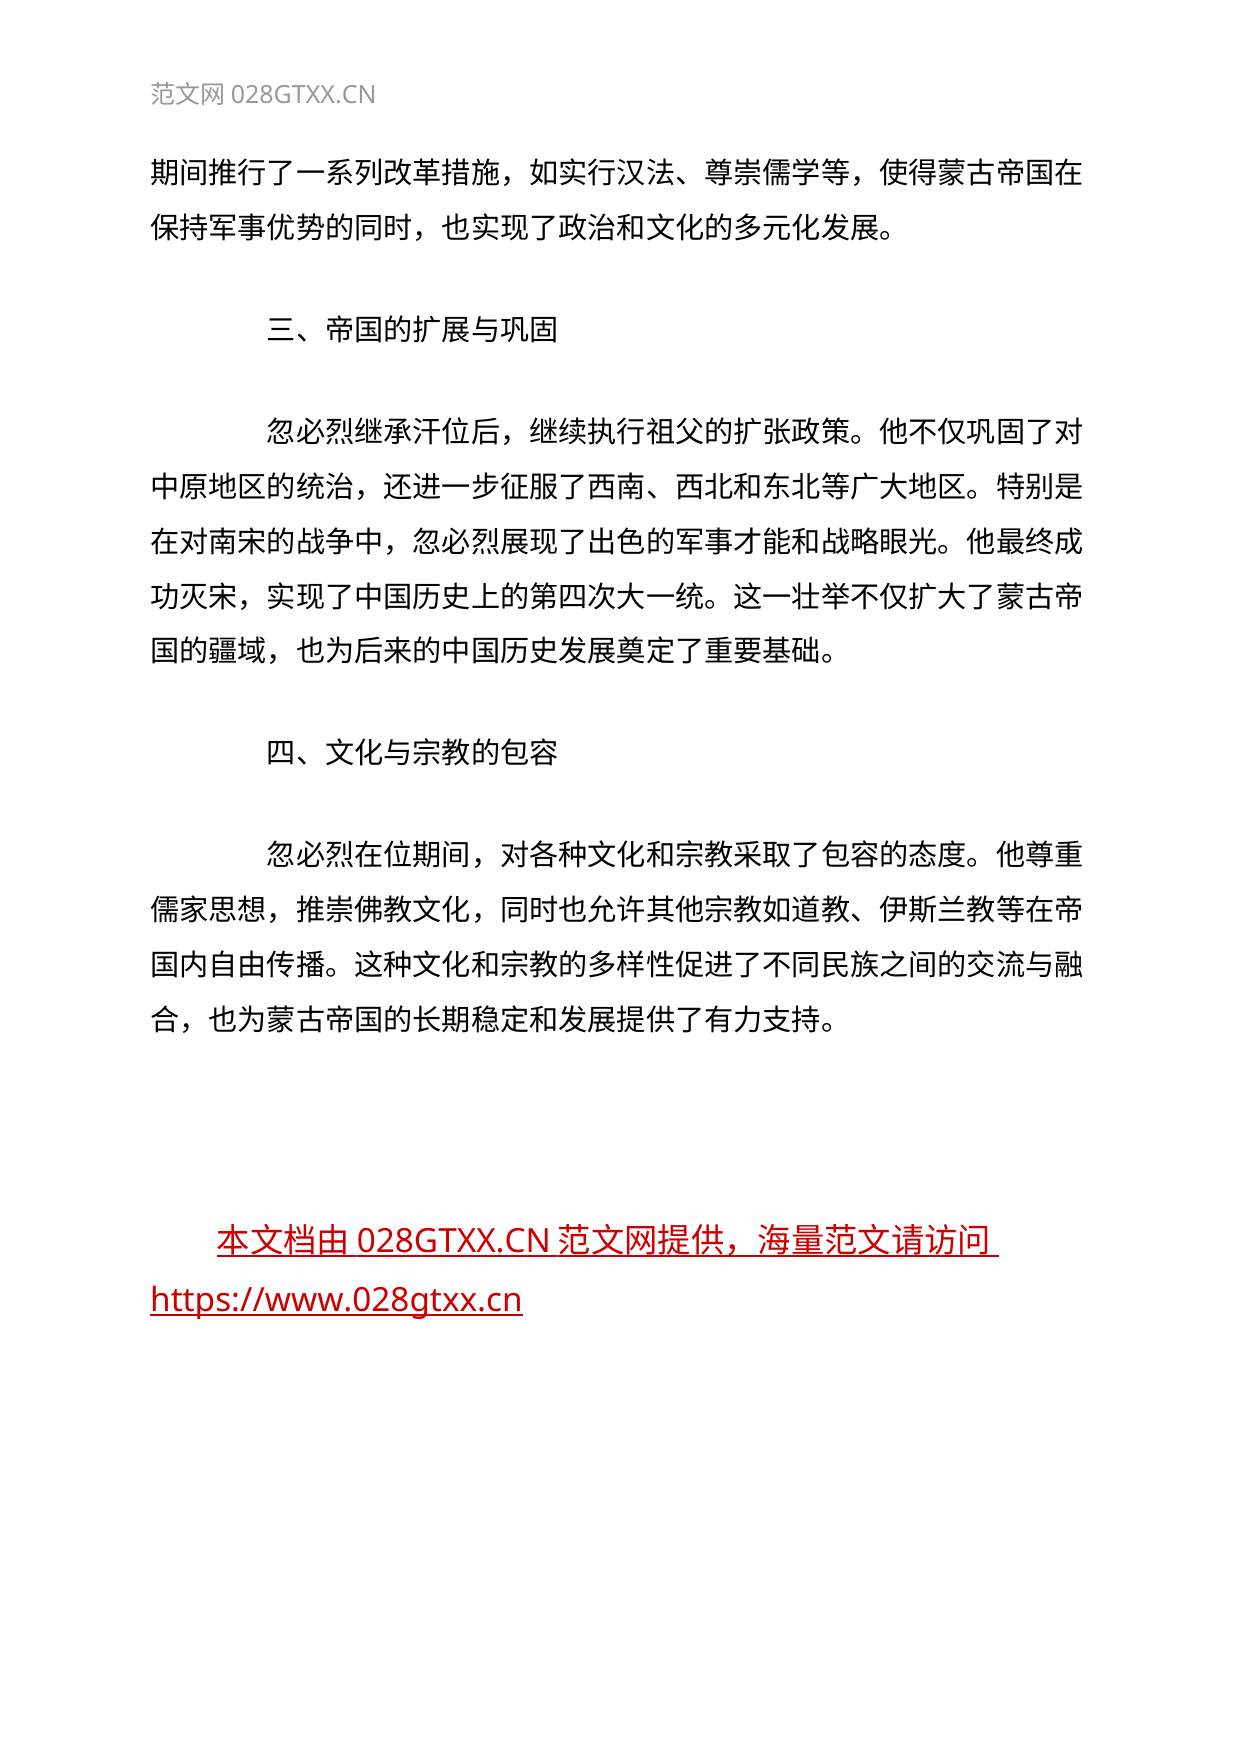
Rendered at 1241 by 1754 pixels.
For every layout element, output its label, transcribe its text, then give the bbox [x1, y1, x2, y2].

text 忽必烈在位期间，对各种文化和宗教采取了包容的态度。他尊重儒家思想，推崇佛教文化，同时也允许其他宗教如道教、伊斯兰教等在帝国内自由传播。这种文化和宗教的多样性促进了不同民族之间的交流与融合，也为蒙古帝国的长期稳定和发展提供了有力支持。 [150, 832, 1090, 1038]
text 忽必烈继承汗位后，继续执行祖父的扩张政策。他不仅巩固了对中原地区的统治，还进一步征服了西南、西北和东北等广大地区。特别是在对南宋的战争中，忽必烈展现了出色的军事才能和战略眼光。他最终成功灭宋，实现了中国历史上的第四次大一统。这一壮举不仅扩大了蒙古帝国的疆域，也为后来的中国历史发展奠定了重要基础。 [150, 408, 1090, 670]
text 本文档由028GTXX.CN范文网提供，海量范文请访问 https://www.028gtxx.cn [150, 1213, 1090, 1321]
text 三、帝国的扩展与巩固 [150, 307, 1090, 349]
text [150, 150, 1090, 247]
text 四、文化与宗教的包容 [150, 730, 1090, 772]
